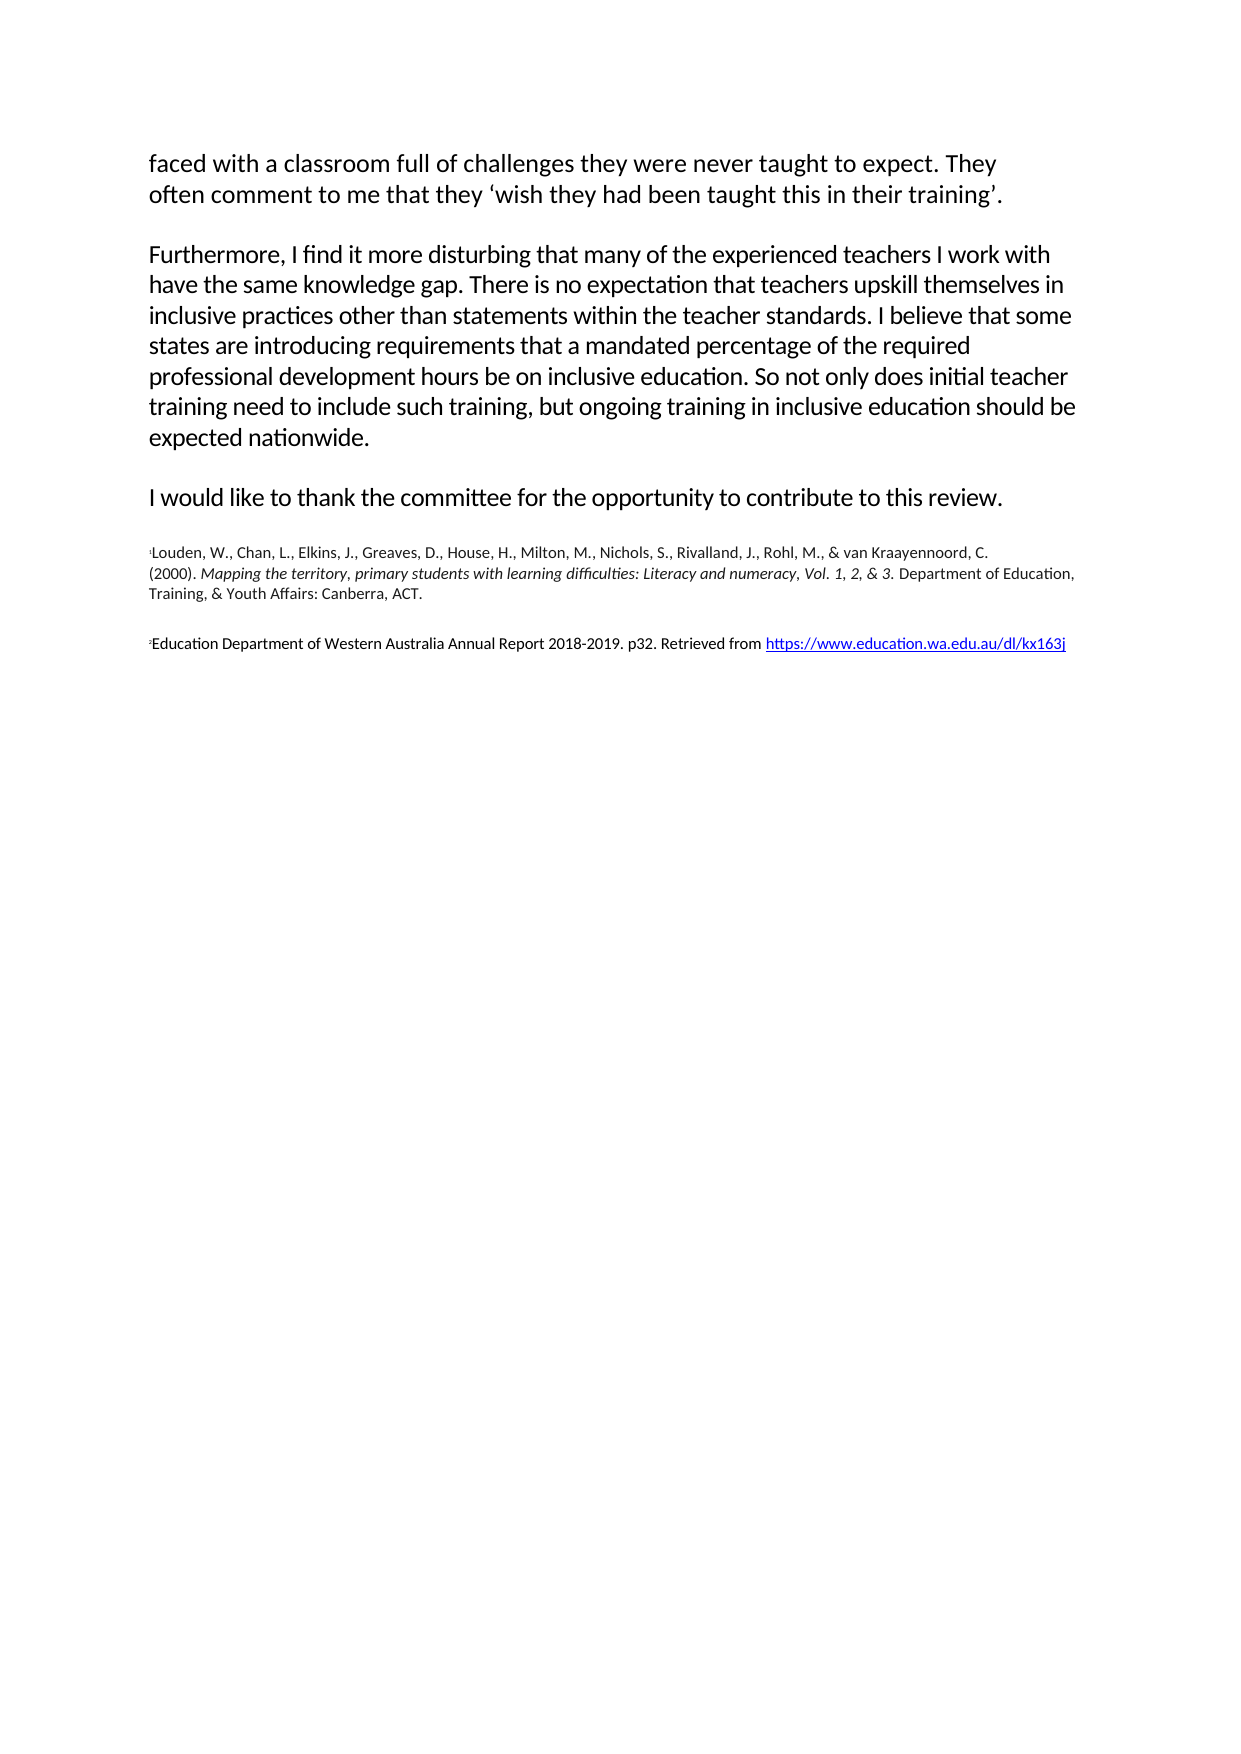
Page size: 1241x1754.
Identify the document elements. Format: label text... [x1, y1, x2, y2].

text 2Education Department of Western Australia Annual Report 2018-2019. p32. Retrieved from https://www.education.wa.edu.au/dl/kx163j [148, 636, 1086, 652]
text Training, & Youth Affairs: Canberra, ACT. [148, 586, 1086, 603]
text faced with a classroom full of challenges they were never taught to expect. They often comment to me that they ‘wish they had been taught this in their training’. [148, 148, 1026, 209]
text Furthermore, I find it more disturbing that many of the experienced teachers I work with have the same knowledge gap. There is no expectation that teachers upskill themselves in inclusive practices other than statements within the teacher standards. I believe that some states are introducing requirements that a mandated percentage of the required professional development hours be on inclusive education. So not only does initial teacher training need to include such training, but ongoing training in inclusive education should be expected nationwide. [148, 239, 1078, 452]
text I would like to thank the committee for the opportunity to contribute to this review. [148, 486, 1086, 512]
text (2000). Mapping the territory, primary students with learning difficulties: Literacy and numeracy, Vol. 1, 2, & 3. Department of Education, [148, 566, 1086, 582]
text 1Louden, W., Chan, L., Elkins, J., Greaves, D., House, H., Milton, M., Nichols, S., Rivalland, J., Rohl, M., & van Kraayennoord, C. [148, 545, 1086, 562]
